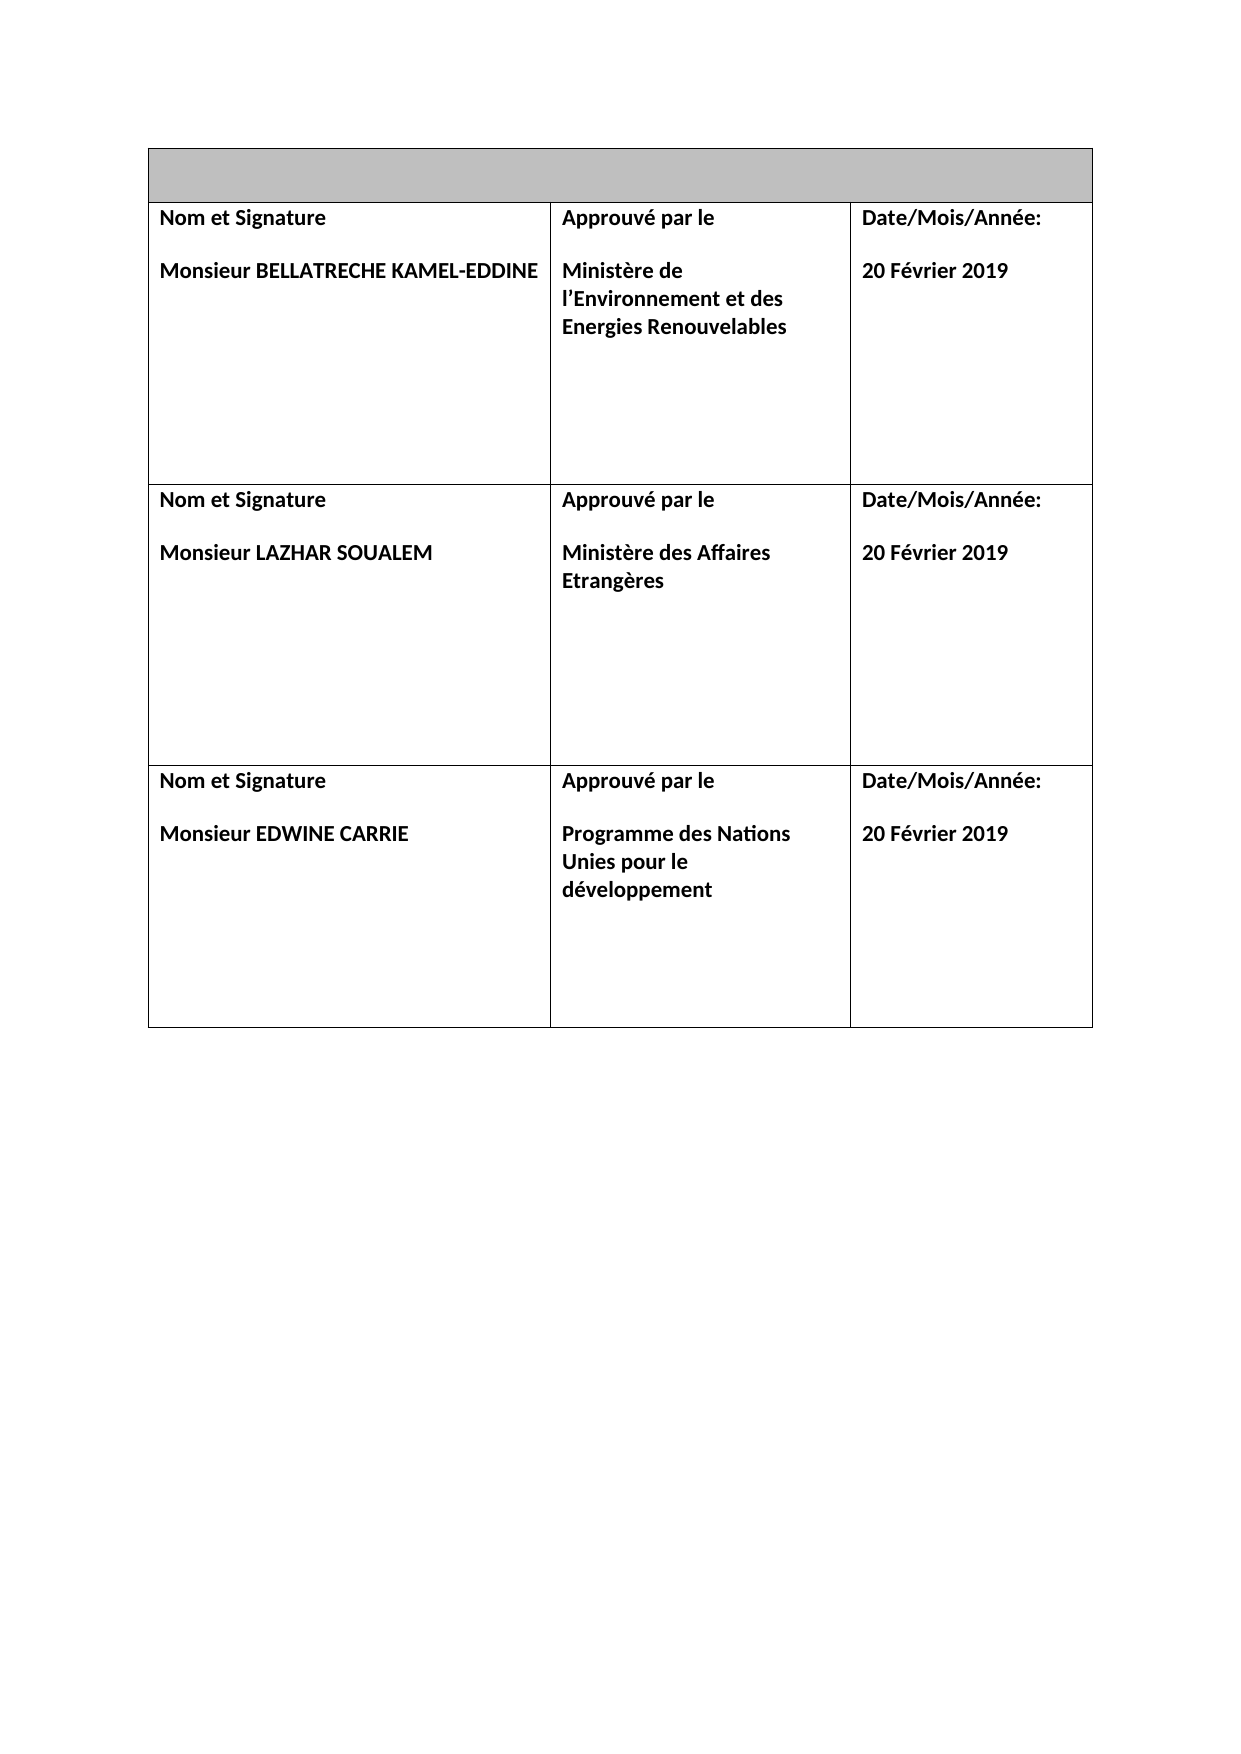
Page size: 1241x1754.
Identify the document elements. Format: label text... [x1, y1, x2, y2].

table_cell Approuvé par le Ministère des Affaires Etrangères [551, 485, 850, 765]
table_cell Approuvé par le Ministère de l’Environnement et des Energies Renouvelables [551, 203, 850, 484]
table_cell Signatures [149, 149, 1092, 202]
table_cell Nom et Signature Monsieur LAZHAR SOUALEM [149, 485, 550, 765]
table_cell Date/Mois/Année: 20 Février 2019 [851, 203, 1092, 484]
table_cell Approuvé par le Programme des Nations Unies pour le développement [551, 766, 850, 1027]
table_cell Date/Mois/Année: 20 Février 2019 [851, 485, 1092, 765]
table_cell Date/Mois/Année: 20 Février 2019 [851, 766, 1092, 1027]
table_cell Nom et Signature Monsieur BELLATRECHE KAMEL-EDDINE [149, 203, 550, 484]
table_cell Nom et Signature Monsieur EDWINE CARRIE [149, 766, 550, 1027]
